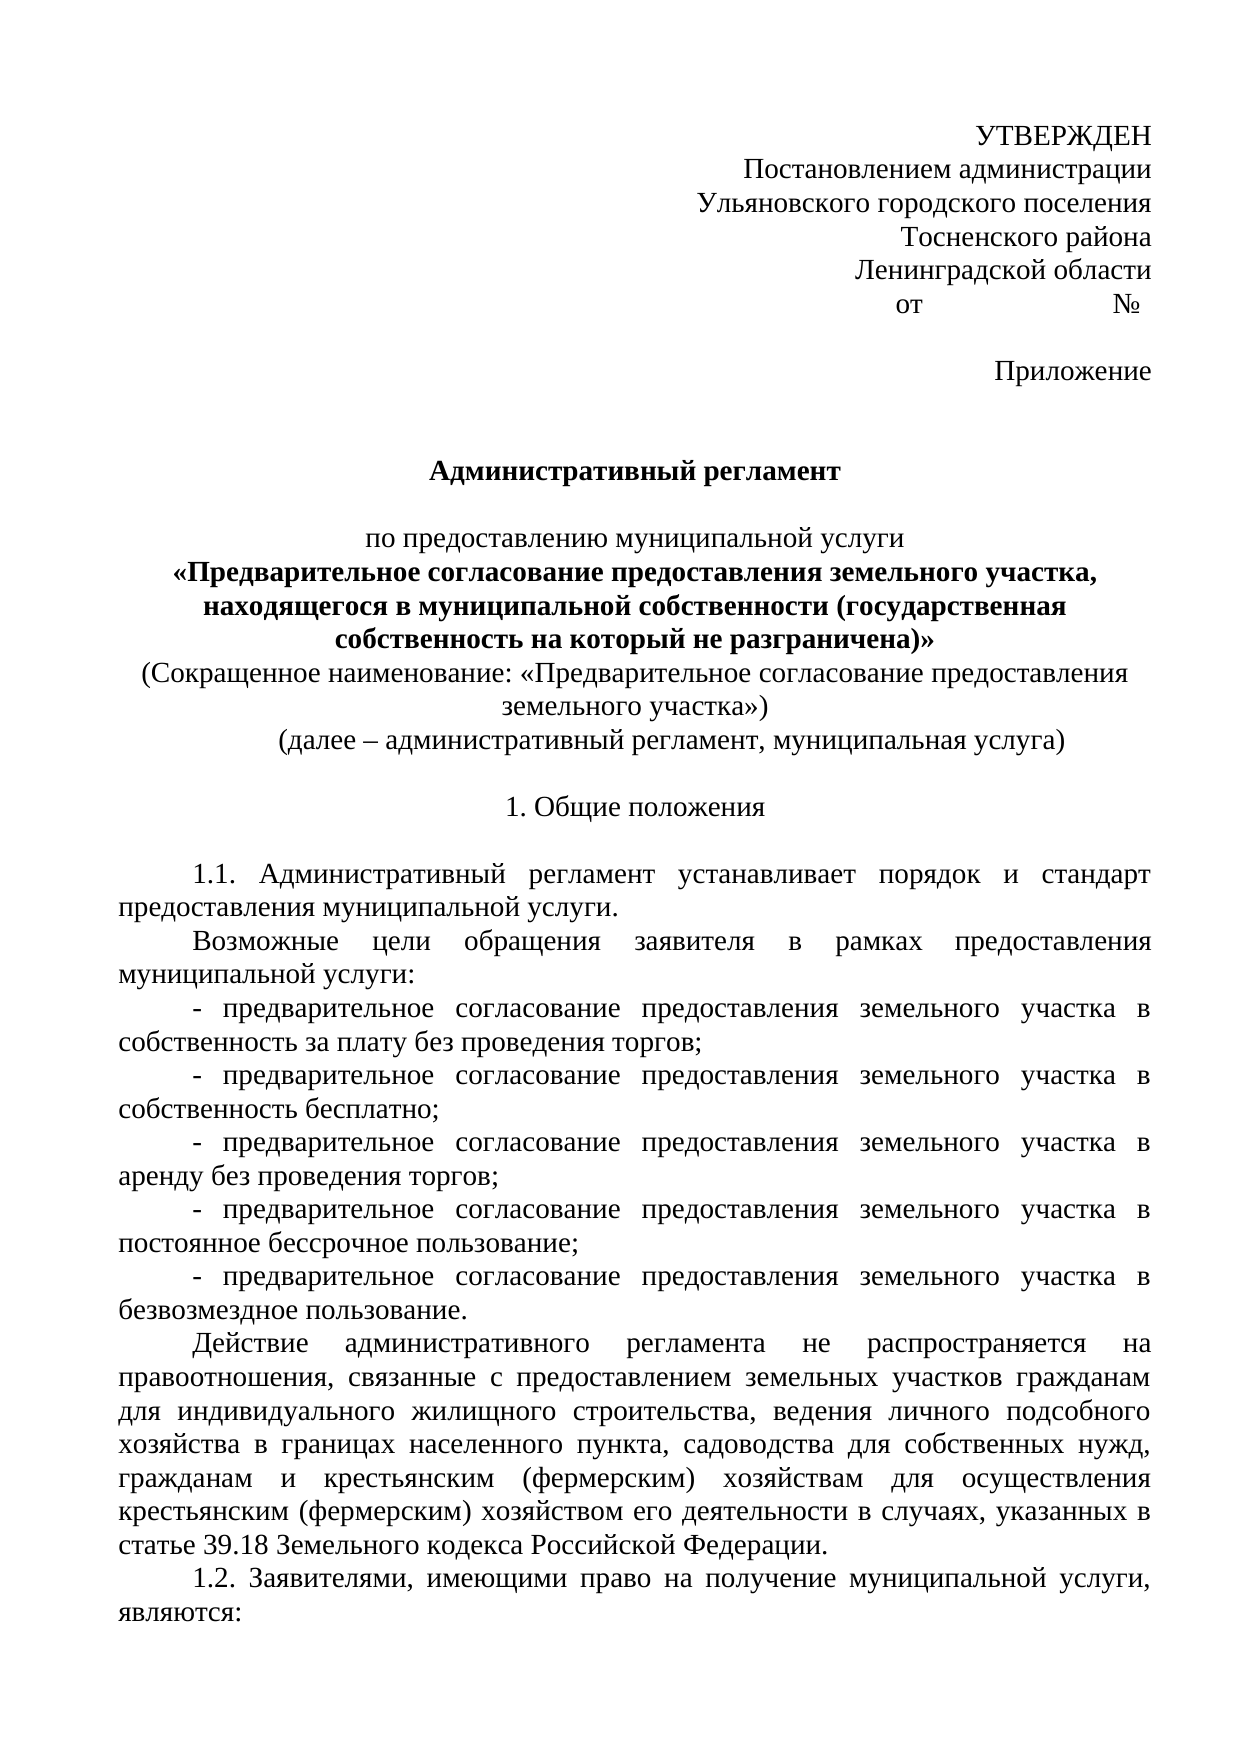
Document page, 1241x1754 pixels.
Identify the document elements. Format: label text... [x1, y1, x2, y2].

text - предварительное согласование предоставления земельного участка в постоянное бессрочное пользование; [118, 1191, 1152, 1258]
text Возможные цели обращения заявителя в рамках предоставления муниципальной услуги: [118, 923, 1152, 990]
title Постановлением администрации [118, 152, 1152, 185]
text (Сокращенное наименование: «Предварительное согласование предоставления земельного участка») [118, 655, 1152, 722]
title Административный регламент [118, 453, 1152, 487]
title Тосненского района [118, 219, 1152, 252]
text Действие административного регламента не распространяется на правоотношения, связанные с предоставлением земельных участков гражданам для индивидуального жилищного строительства, ведения личного подсобного хозяйства в границах населенного пункта, садоводства для собственных нужд, гражданам и крестьянским (фермерским) хозяйствам для осуществления крестьянским (фермерским) хозяйством его деятельности в случаях, указанных в статье 39.18 Земельного кодекса Российской Федерации. [118, 1326, 1152, 1560]
title «Предварительное согласование предоставления земельного участка, находящегося в муниципальной собственности (государственная собственность на который не разграничена)» [118, 554, 1152, 655]
title Ульяновского городского поселения [118, 185, 1152, 219]
title по предоставлению муниципальной услуги [118, 521, 1152, 554]
title Ленинградской области [118, 252, 1152, 286]
title от № [118, 286, 1152, 319]
title УТВЕРЖДЕН [118, 118, 1152, 152]
title Приложение [118, 353, 1152, 386]
text - предварительное согласование предоставления земельного участка в аренду без проведения торгов; [118, 1124, 1152, 1191]
text 1.1. Административный регламент устанавливает порядок и стандарт предоставления муниципальной услуги. [118, 856, 1152, 923]
text 1.2. Заявителями, имеющими право на получение муниципальной услуги, являются: [118, 1560, 1152, 1627]
text - предварительное согласование предоставления земельного участка в безвозмездное пользование. [118, 1258, 1152, 1326]
text 1. Общие положения [118, 789, 1152, 822]
text - предварительное согласование предоставления земельного участка в собственность за плату без проведения торгов; [118, 990, 1152, 1057]
text (далее – административный регламент, муниципальная услуга) [118, 722, 1152, 755]
text - предварительное согласование предоставления земельного участка в собственность бесплатно; [118, 1057, 1152, 1124]
